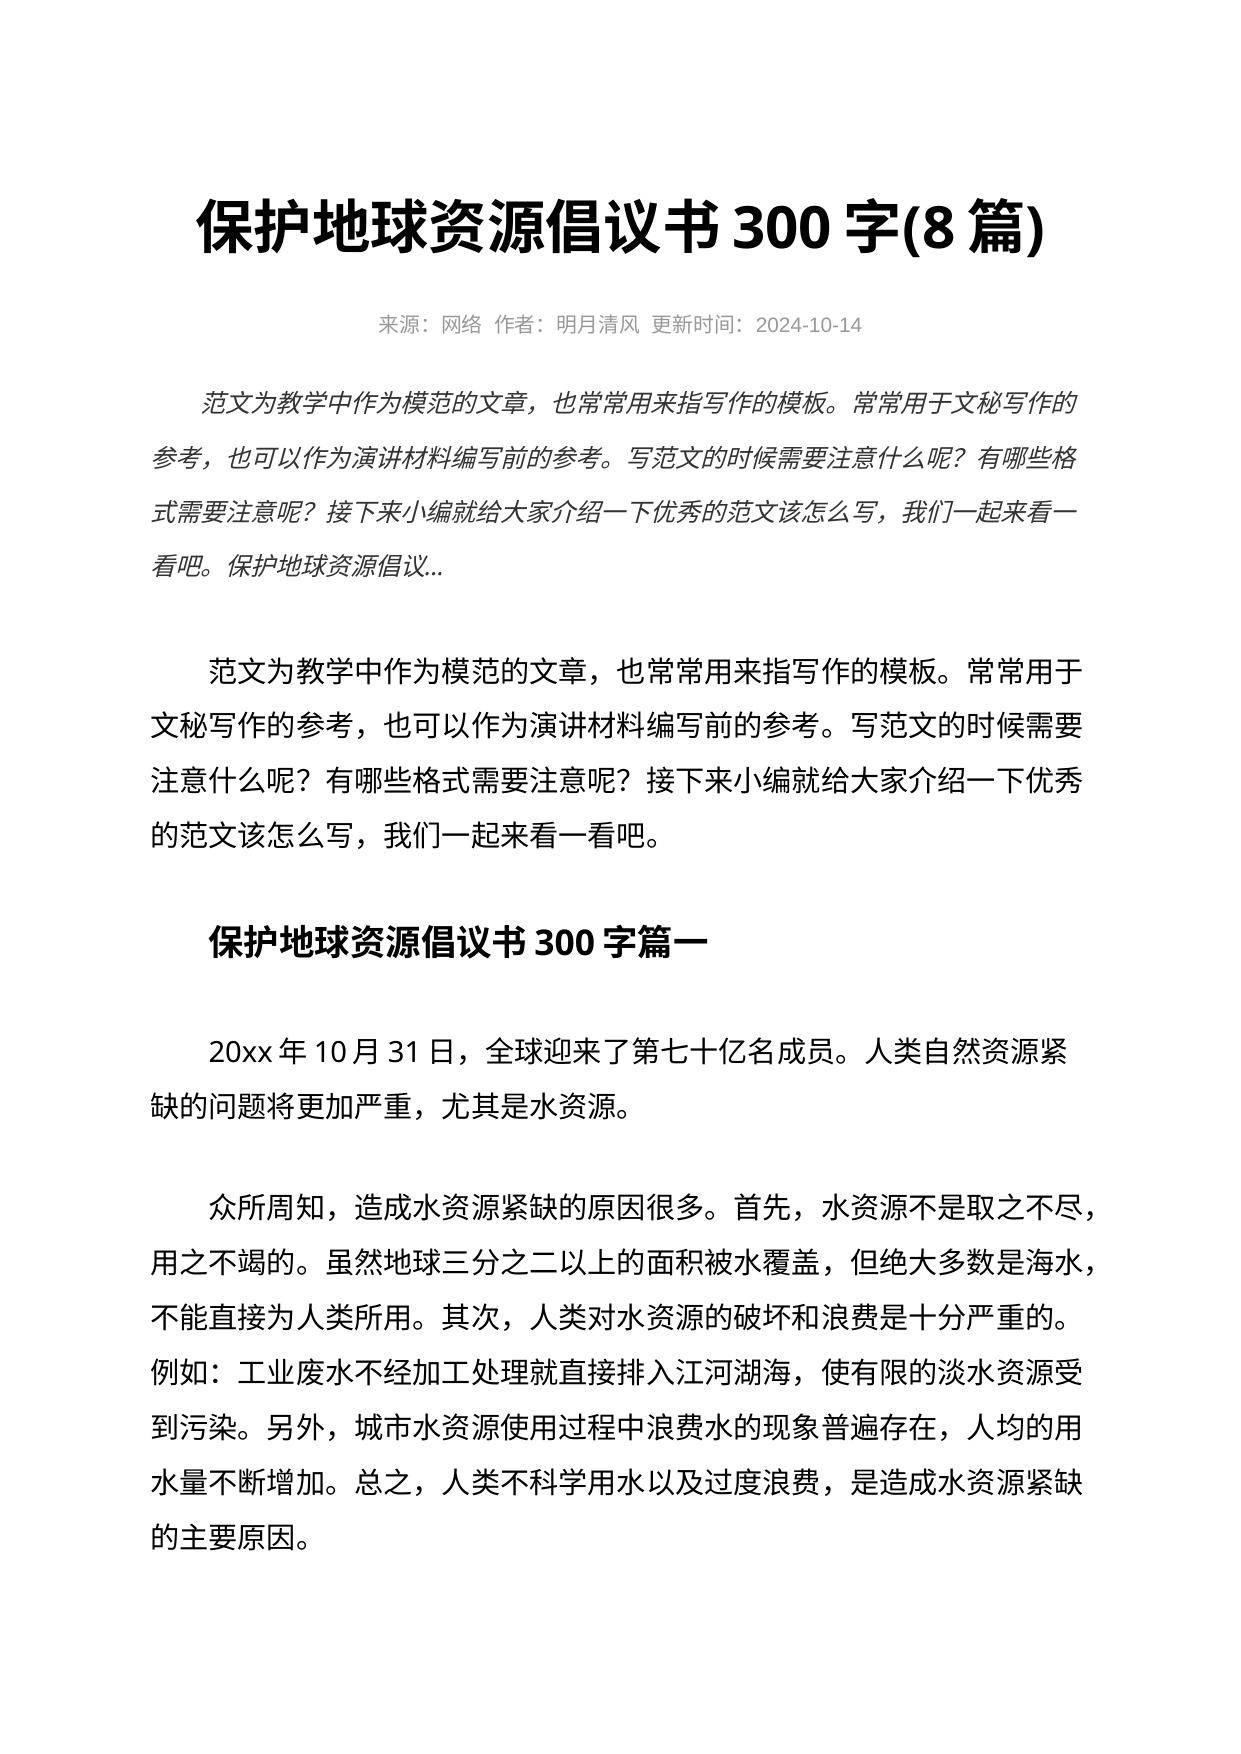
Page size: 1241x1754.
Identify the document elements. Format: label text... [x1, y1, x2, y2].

text 范文为教学中作为模范的文章，也常常用来指写作的模板。常常用于文秘写作的参考，也可以作为演讲材料编写前的参考。写范文的时候需要注意什么呢？有哪些格式需要注意呢？接下来小编就给大家介绍一下优秀的范文该怎么写，我们一起来看一看吧。保护地球资源倡议... [150, 384, 1090, 583]
text 20xx年10月31日，全球迎来了第七十亿名成员。人类自然资源紧缺的问题将更加严重，尤其是水资源。 [150, 1028, 1090, 1125]
text 保护地球资源倡议书300字篇一 [150, 914, 1090, 966]
subtitle 保护地球资源倡议书300字(8篇) [150, 181, 1090, 266]
text 来源：网络 作者：明月清风 更新时间：2024-10-14 [150, 313, 1090, 337]
text 众所周知，造成水资源紧缺的原因很多。首先，水资源不是取之不尽，用之不竭的。虽然地球三分之二以上的面积被水覆盖，但绝大多数是海水，不能直接为人类所用。其次，人类对水资源的破坏和浪费是十分严重的。例如：工业废水不经加工处理就直接排入江河湖海，使有限的淡水资源受到污染。另外，城市水资源使用过程中浪费水的现象普遍存在，人均的用水量不断增加。总之，人类不科学用水以及过度浪费，是造成水资源紧缺的主要原因。 [150, 1185, 1090, 1557]
text 范文为教学中作为模范的文章，也常常用来指写作的模板。常常用于文秘写作的参考，也可以作为演讲材料编写前的参考。写范文的时候需要注意什么呢？有哪些格式需要注意呢？接下来小编就给大家介绍一下优秀的范文该怎么写，我们一起来看一看吧。 [150, 648, 1090, 855]
